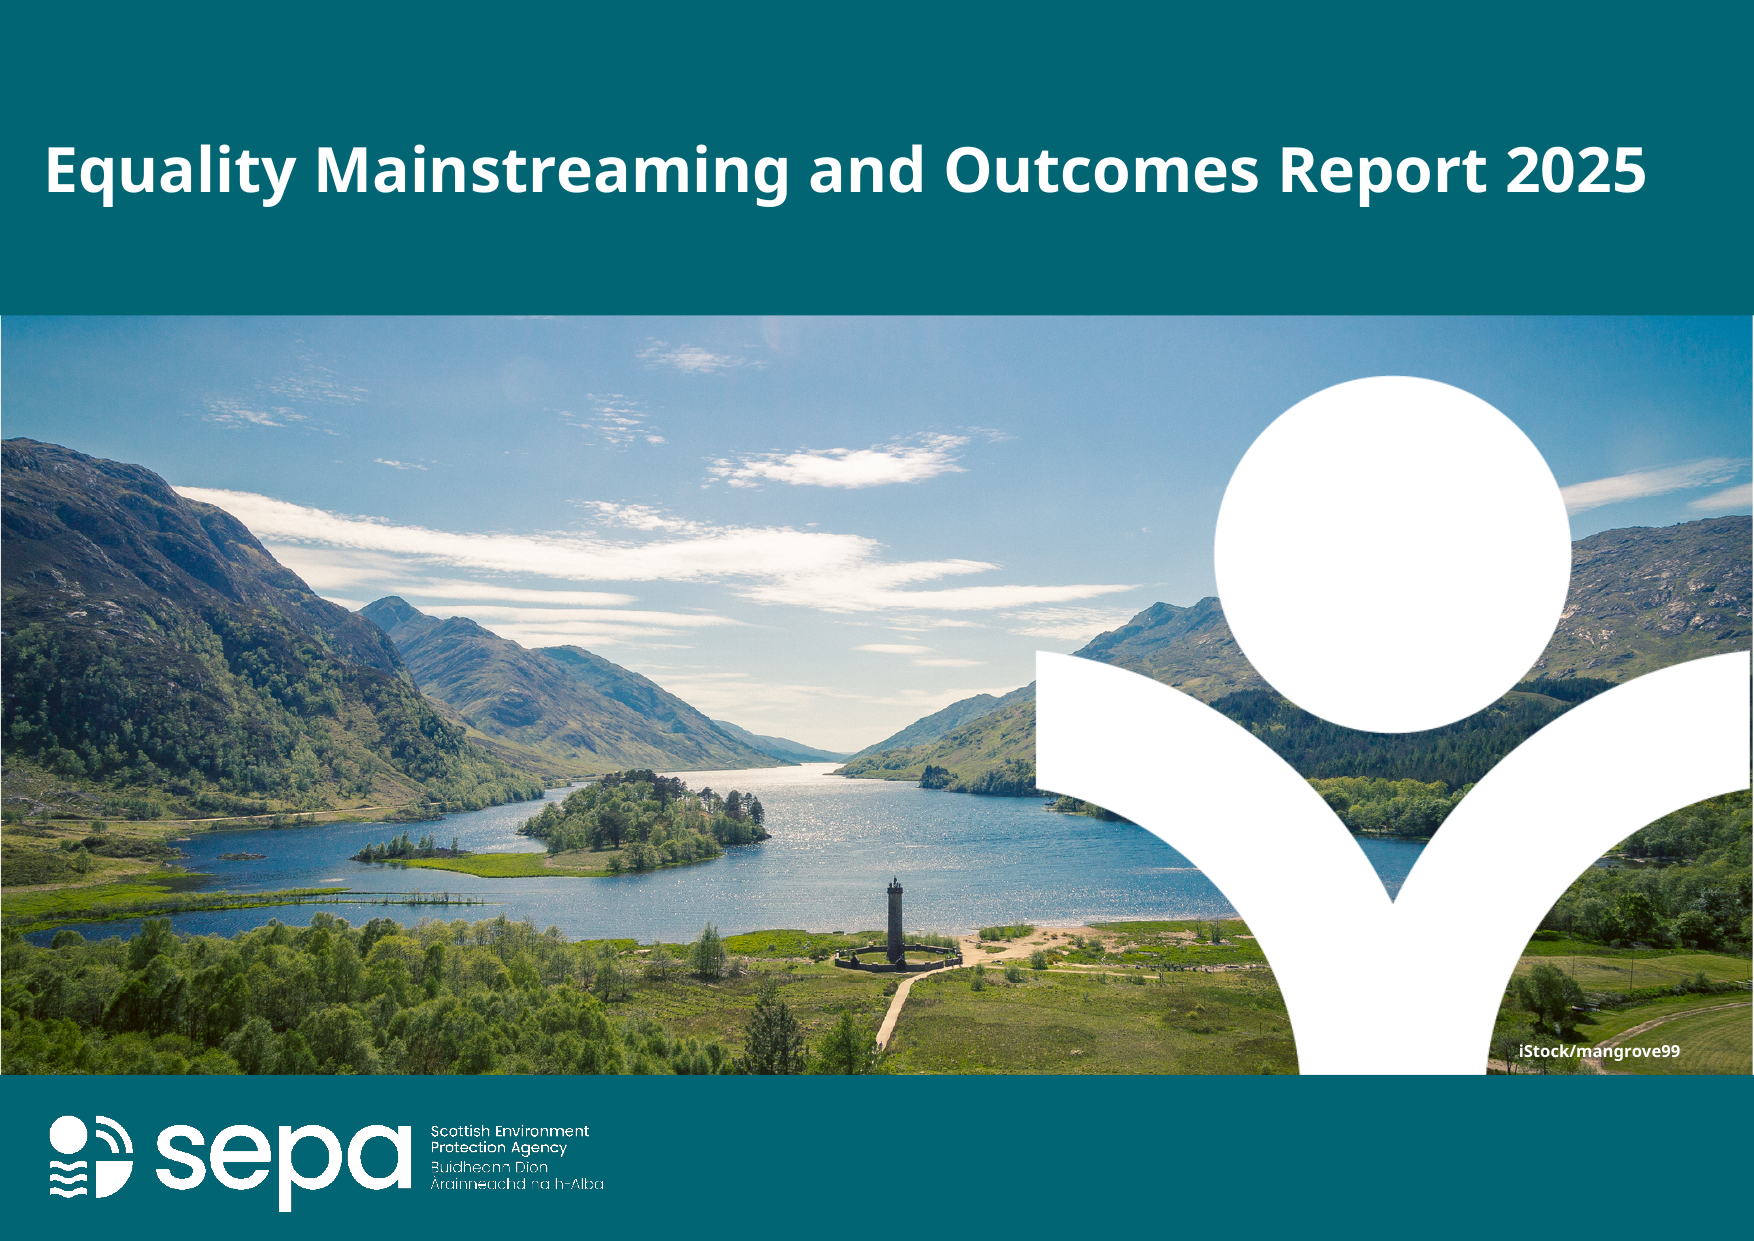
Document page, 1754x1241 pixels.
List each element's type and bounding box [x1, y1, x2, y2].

picture [47, 1113, 607, 1215]
picture [0, 316, 1753, 1074]
